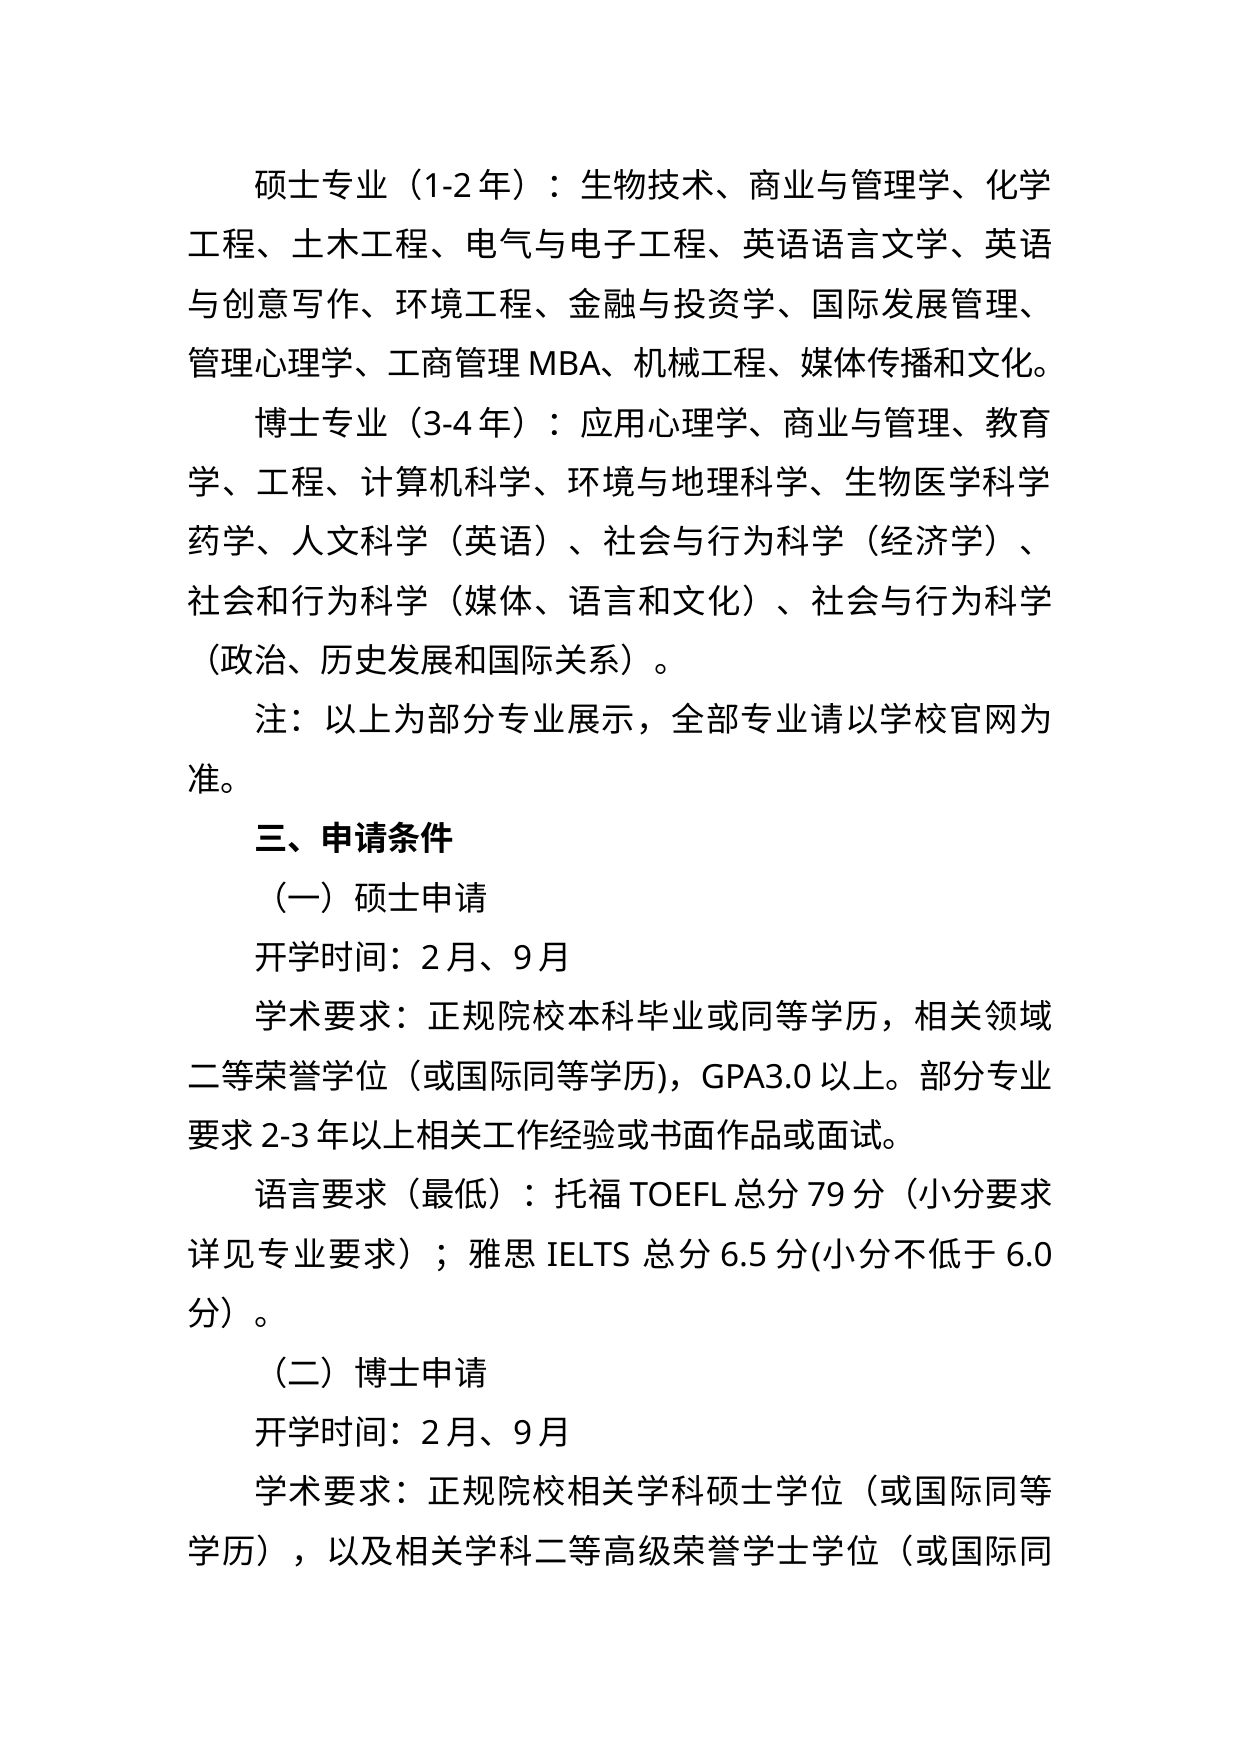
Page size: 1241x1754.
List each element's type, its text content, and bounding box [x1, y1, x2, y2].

text 硕士专业（1-2年）：生物技术、商业与管理学、化学工程、土木工程、电气与电子工程、英语语言文学、英语与创意写作、环境工程、金融与投资学、国际发展管理、管理心理学、工商管理MBA、机械工程、媒体传播和文化。 [187, 150, 1053, 387]
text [187, 1456, 1053, 1575]
text 三、申请条件 [187, 803, 1053, 862]
text （二）博士申请 [187, 1337, 1053, 1397]
text 语言要求（最低）：托福TOEFL总分79分（小分要求详见专业要求）；雅思IELTS 总分6.5分(小分不低于6.0分）。 [187, 1159, 1053, 1337]
text 开学时间：2月、9月 [187, 922, 1053, 981]
text 开学时间：2月、9月 [187, 1397, 1053, 1456]
text 学术要求：正规院校本科毕业或同等学历，相关领域二等荣誉学位（或国际同等学历)，GPA3.0以上。部分专业要求2-3年以上相关工作经验或书面作品或面试。 [187, 981, 1053, 1159]
text 注：以上为部分专业展示，全部专业请以学校官网为准。 [187, 684, 1053, 803]
text （一）硕士申请 [187, 862, 1053, 922]
text 博士专业（3-4年）：应用心理学、商业与管理、教育学、工程、计算机科学、环境与地理科学、生物医学科学、药学、人文科学（英语）、社会与行为科学（经济学）、社会和行为科学（媒体、语言和文化）、社会与行为科学（政治、历史发展和国际关系）。 [187, 387, 1053, 684]
